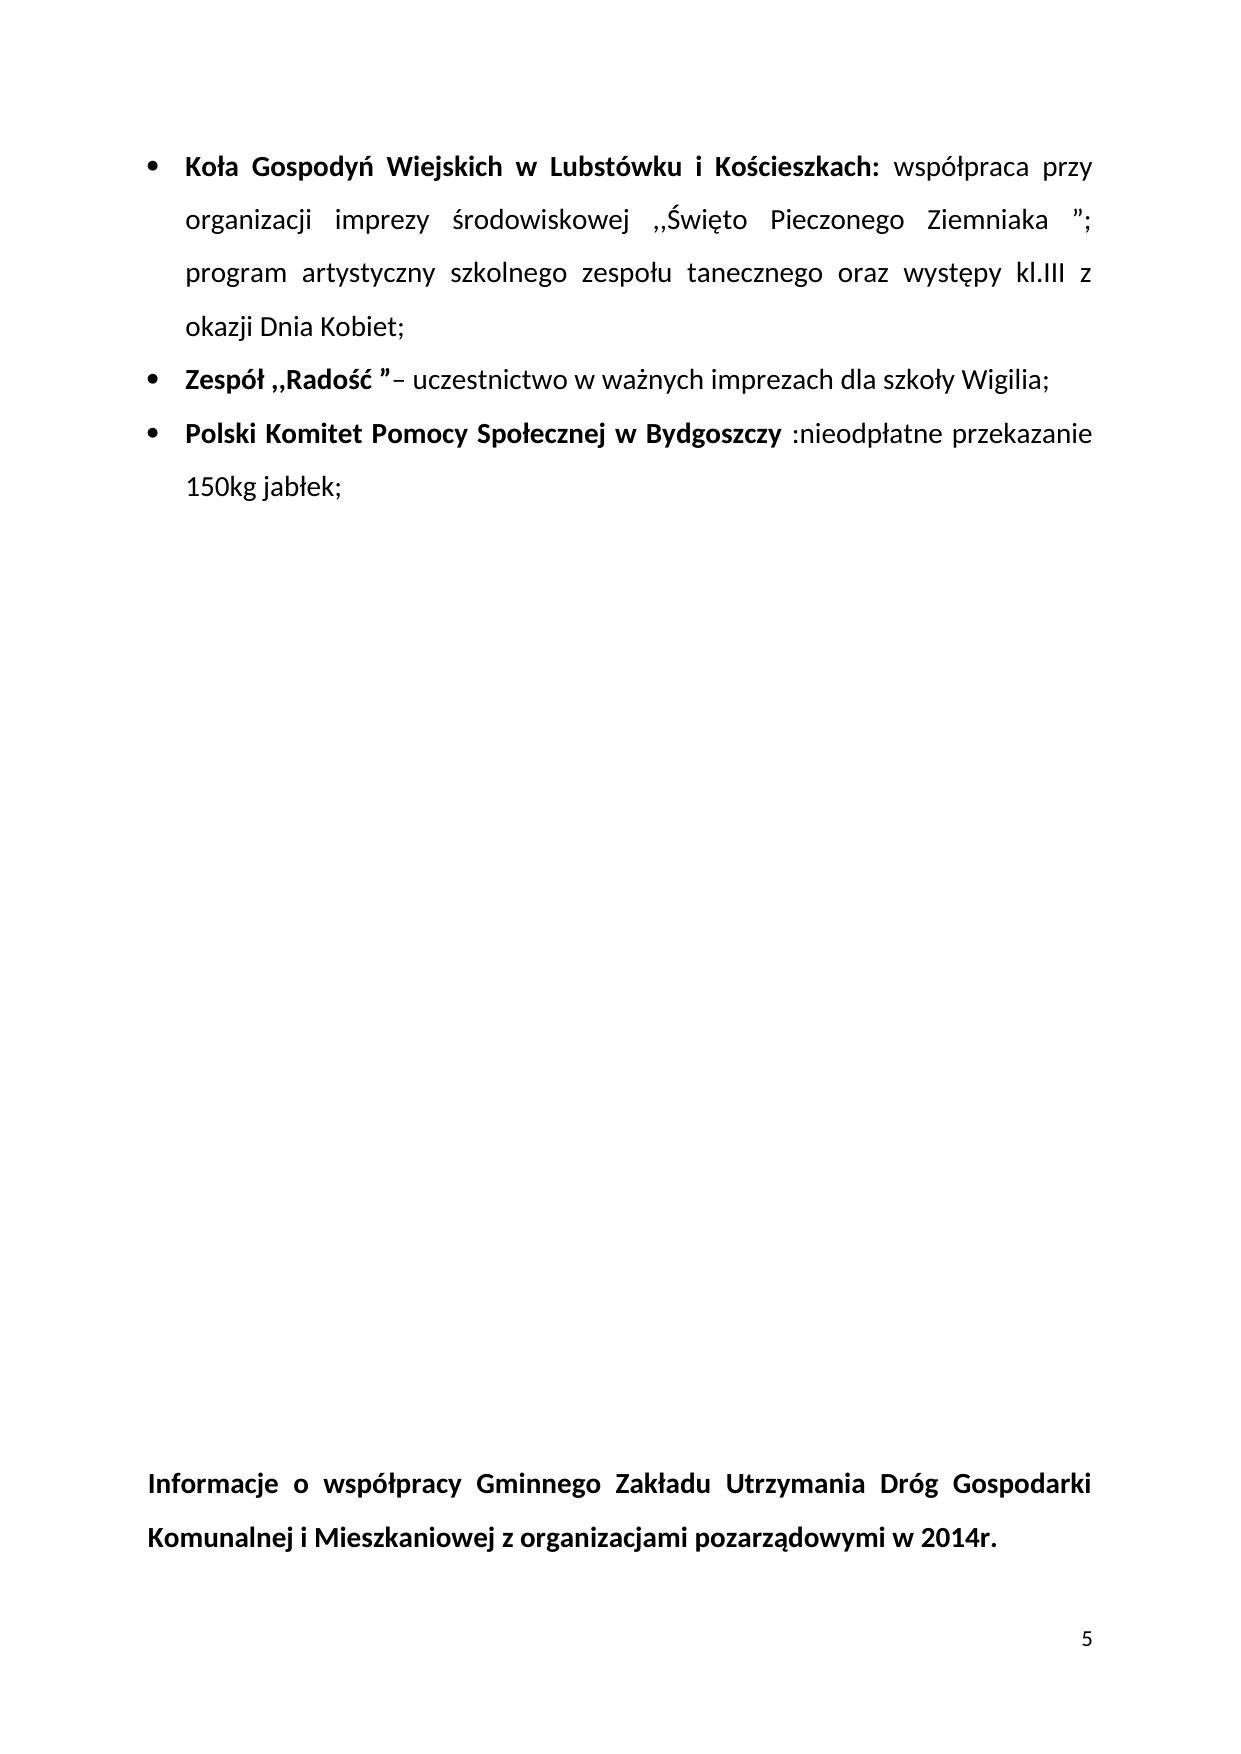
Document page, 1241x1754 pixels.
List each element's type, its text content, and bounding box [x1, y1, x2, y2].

list Koła Gospodyń Wiejskich w Lubstówku i Kościeszkach: współpraca przy organizacji imprezy środowiskowej ,,Święto Pieczonego Ziemniaka ”; program artystyczny szkolnego zespołu tanecznego oraz występy kl.III z okazji Dnia Kobiet; [148, 148, 1093, 343]
list Zespół ,,Radość ”– uczestnictwo w ważnych imprezach dla szkoły Wigilia; [148, 361, 1093, 397]
list Informacje o współpracy Gminnego Zakładu Utrzymania Dróg Gospodarki Komunalnej i Mieszkaniowej z organizacjami pozarządowymi w 2014r. [148, 1466, 1093, 1555]
list Polski Komitet Pomocy Społecznej w Bydgoszczy :nieodpłatne przekazanie 150kg jabłek; [148, 415, 1093, 504]
